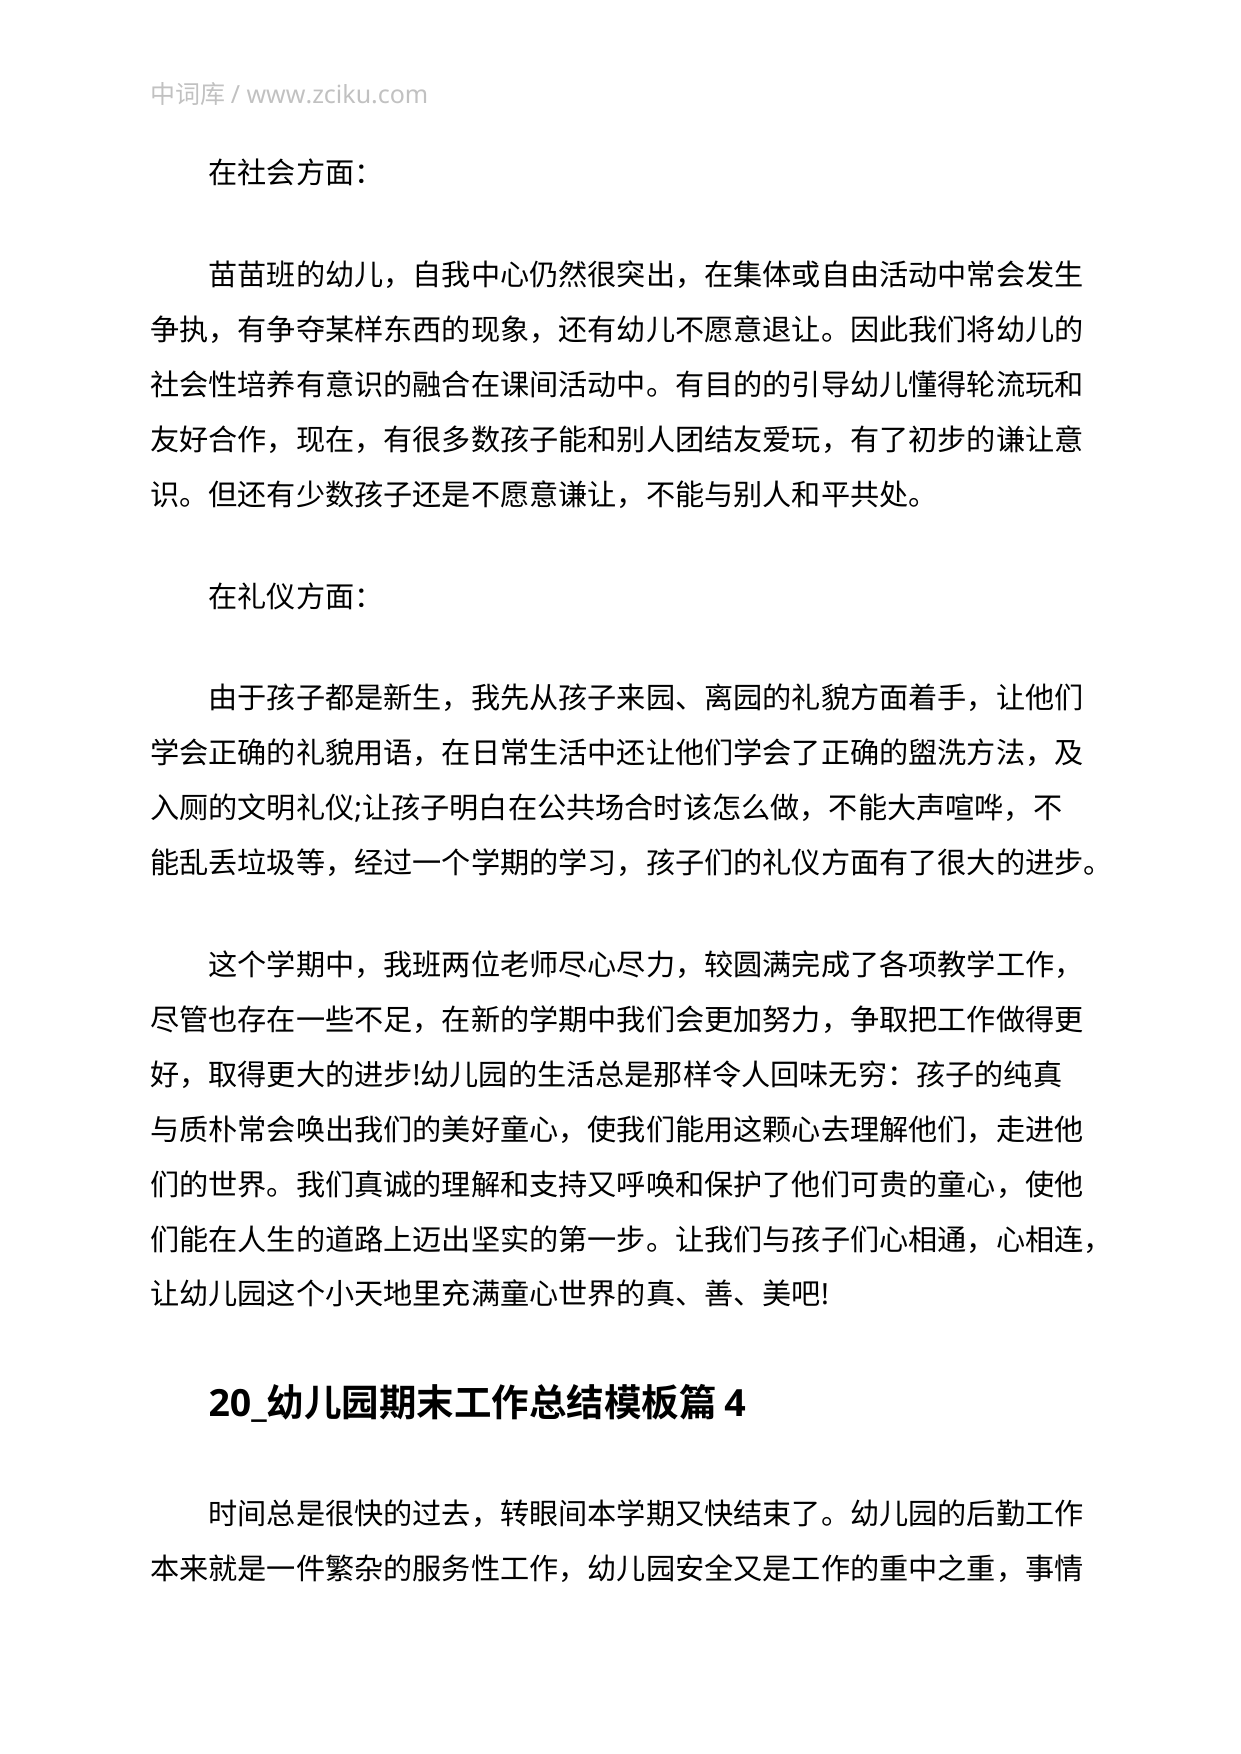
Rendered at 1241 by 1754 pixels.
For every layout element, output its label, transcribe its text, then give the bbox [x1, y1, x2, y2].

text 在社会方面： [150, 150, 1090, 192]
text 这个学期中，我班两位老师尽心尽力，较圆满完成了各项教学工作，尽管也存在一些不足，在新的学期中我们会更加努力，争取把工作做得更好，取得更大的进步!幼儿园的生活总是那样令人回味无穷：孩子的纯真与质朴常会唤出我们的美好童心，使我们能用这颗心去理解他们，走进他们的世界。我们真诚的理解和支持又呼唤和保护了他们可贵的童心，使他们能在人生的道路上迈出坚实的第一步。让我们与孩子们心相通，心相连，让幼儿园这个小天地里充满童心世界的真、善、美吧! [150, 941, 1090, 1313]
text 苗苗班的幼儿，自我中心仍然很突出，在集体或自由活动中常会发生争执，有争夺某样东西的现象，还有幼儿不愿意退让。因此我们将幼儿的社会性培养有意识的融合在课间活动中。有目的的引导幼儿懂得轮流玩和友好合作，现在，有很多数孩子能和别人团结友爱玩，有了初步的谦让意识。但还有少数孩子还是不愿意谦让，不能与别人和平共处。 [150, 252, 1090, 514]
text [150, 1491, 1090, 1588]
text 20_幼儿园期末工作总结模板篇4 [150, 1373, 1090, 1427]
text 由于孩子都是新生，我先从孩子来园、离园的礼貌方面着手，让他们学会正确的礼貌用语，在日常生活中还让他们学会了正确的盥洗方法，及入厕的文明礼仪;让孩子明白在公共场合时该怎么做，不能大声喧哗，不能乱丢垃圾等，经过一个学期的学习，孩子们的礼仪方面有了很大的进步。 [150, 675, 1090, 882]
text 在礼仪方面： [150, 573, 1090, 615]
